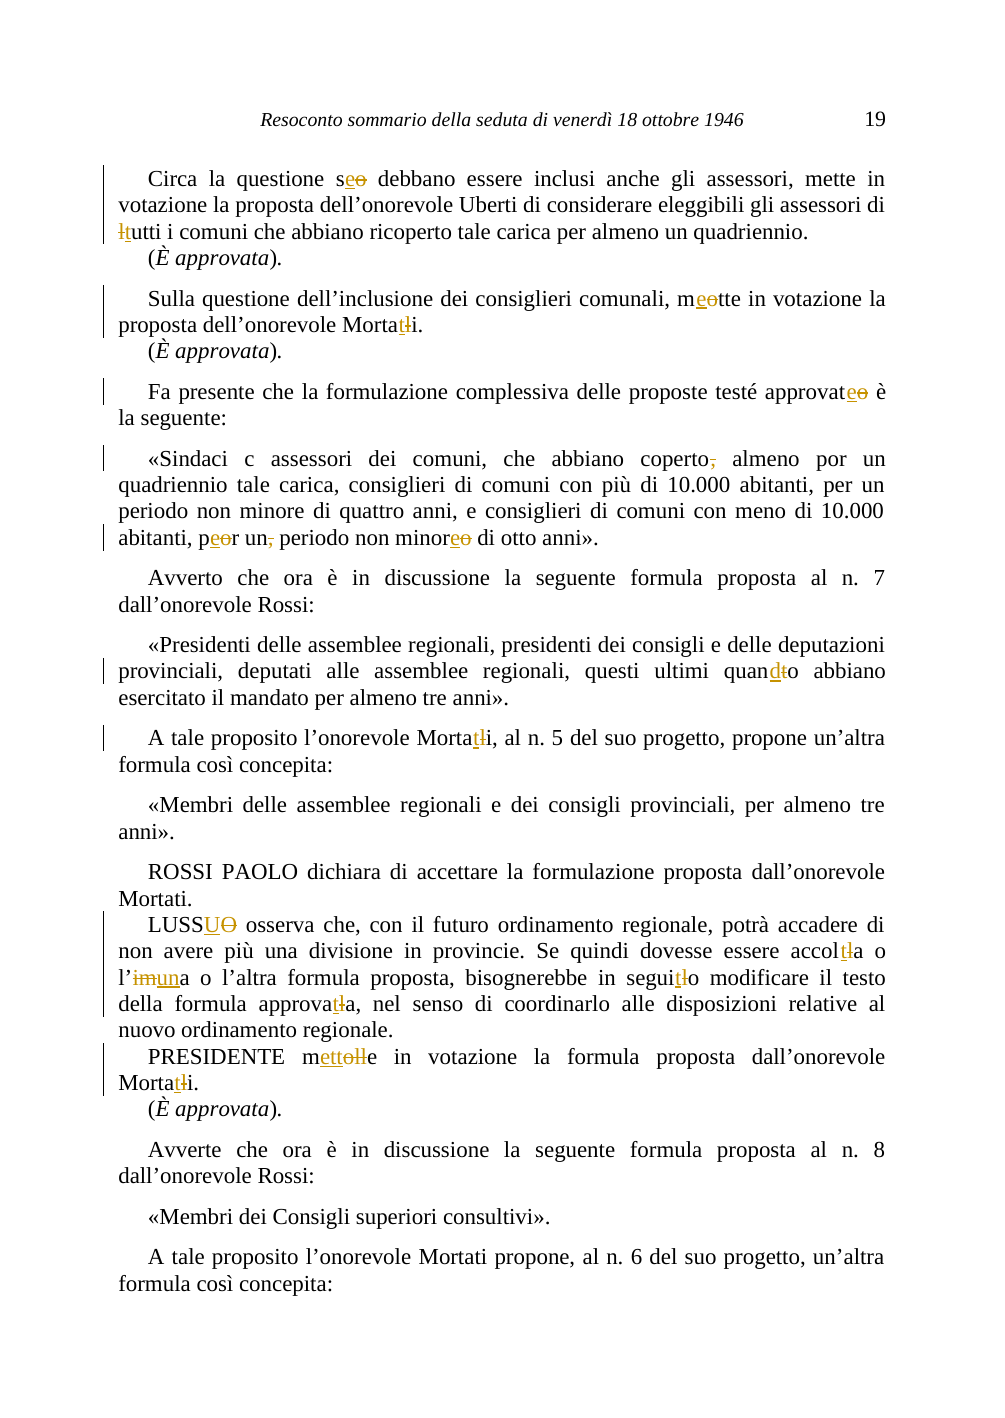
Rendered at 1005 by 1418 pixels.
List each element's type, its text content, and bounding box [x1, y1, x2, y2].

text «Membri delle assemblee regionali e dei consigli provinciali, per almeno tre anni». [118, 792, 886, 844]
text «Presidenti delle assemblee regionali, presidenti dei consigli e delle deputazioni provinciali, deputati alle assemblee regionali, questi ultimi quano abbiano esercitato il mandato per almeno tre anni». [118, 632, 886, 711]
text LUSS osserva che, con il futuro ordinamento regionale, potrà accadere di non avere più una divisione in provincie. Se quindi dovesse essere accola o l’a o l’altra formula proposta, bisognerebbe in seguio modificare il testo della formula approvaa, nel senso di coordinarlo alle disposizioni relative al nuovo ordinamento regionale. [118, 911, 886, 1043]
text A tale proposito l’onorevole Mortati propone, al n. 6 del suo progetto, un’altra formula così concepita: [118, 1244, 886, 1296]
text (È approvata). [118, 338, 886, 364]
text Avverte che ora è in discussione la seguente formula proposta al n. 8 dall’onorevole Rossi: [118, 1136, 886, 1189]
text «Sindaci c assessori dei comuni, che abbiano coperto almeno por un quadriennio tale carica, consiglieri di comuni con più di 10.000 abitanti, per un periodo non minore di quattro anni, e consiglieri di comuni con meno di 10.000 abitanti, pr un periodo non minor di otto anni». [118, 445, 886, 551]
text «Membri dei Consigli superiori consultivi». [118, 1203, 886, 1229]
text Fa presente che la formulazione complessiva delle proposte testé approvat è la seguente: [118, 378, 886, 431]
text Sulla questione dell’inclusione dei consiglieri comunali, mtte in votazione la proposta dell’onorevole Mortai. [118, 285, 886, 338]
text Avverto che ora è in discussione la seguente formula proposta al n. 7 dall’onorevole Rossi: [118, 565, 886, 617]
text (È approvata). [118, 244, 886, 271]
text PRESIDENTE me in votazione la formula proposta dall’onorevole Mortai. [118, 1043, 886, 1096]
text A tale proposito l’onorevole Mortai, al n. 5 del suo progetto, propone un’altra formula così concepita: [118, 725, 886, 777]
text ROSSI PAOLO dichiara di accettare la formulazione proposta dall’onorevole Mortati. [118, 858, 886, 911]
text (È approvata). [118, 1096, 886, 1122]
text Circa la questione s debbano essere inclusi anche gli assessori, mette in votazione la proposta dell’onorevole Uberti di considerare eleggibili gli assessori di utti i comuni che abbiano ricoperto tale carica per almeno un quadriennio. [118, 165, 886, 244]
